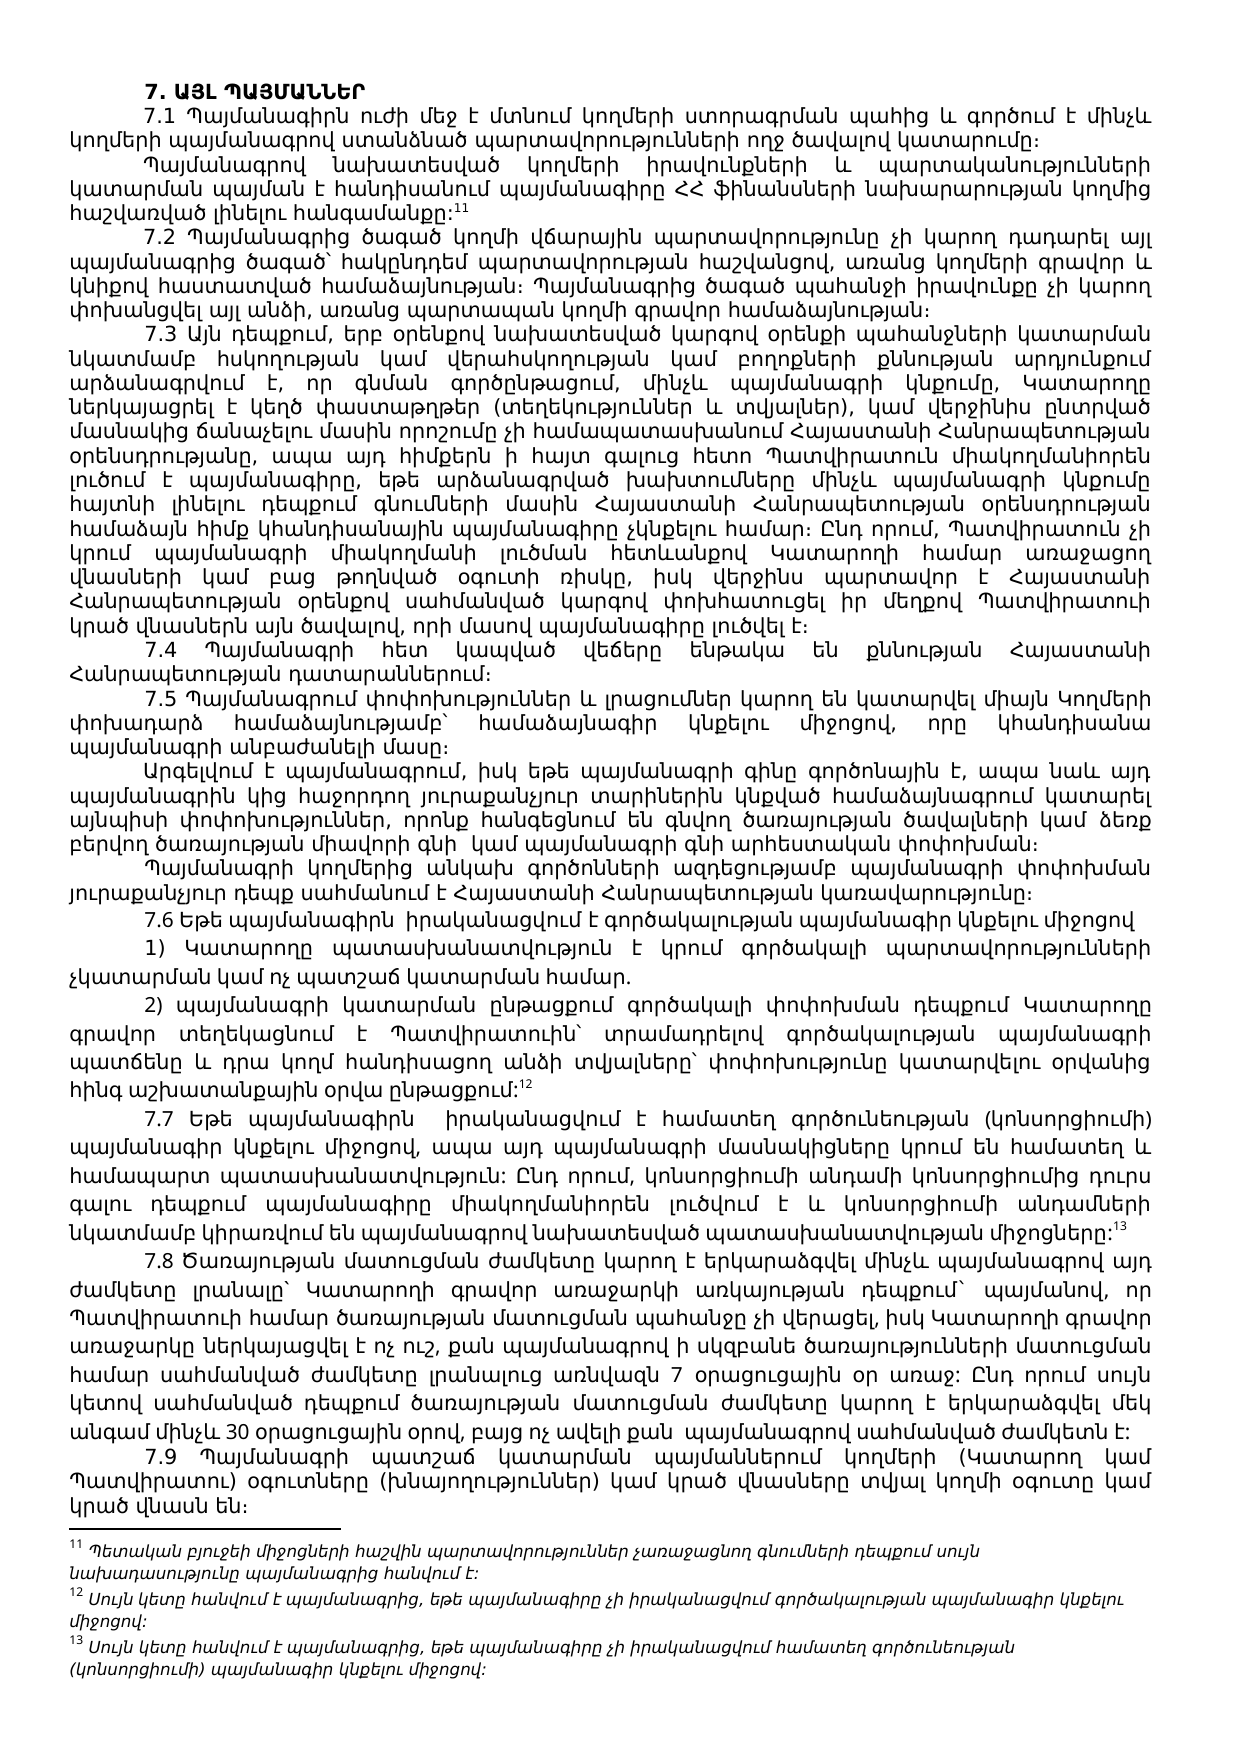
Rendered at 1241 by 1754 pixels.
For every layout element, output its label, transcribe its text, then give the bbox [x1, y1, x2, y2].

text Արգելվում է պայմանագրում, իսկ եթե պայմանագրի գինը գործոնային է, ապա նաև այդ պայմանագրին կից հաջորդող յուրաքանչյուր տարիներին կնքված համաձայնագրում կատարել այնպիսի փոփոխություններ, որոնք հանգեցնում են գնվող ծառայության ծավալների կամ ձեռք բերվող ծառայության միավորի գնի կամ պայմանագրի գնի արհեստական փոփոխման։ [69, 759, 1152, 856]
text 7.9 Պայմանագրի պատշաճ կատարման պայմաններում կողմերի (Կատարող կամ Պատվիրատու) օգուտները (խնայողություններ) կամ կրած վնասները տվյալ կողմի օգուտը կամ կրած վնասն են։ [69, 1445, 1152, 1518]
text 7.5 Պայմանագրում փոփոխություններ և լրացումներ կարող են կատարվել միայն Կողմերի փոխադարձ համաձայնությամբ՝ համաձայնագիր կնքելու միջոցով, որը կհանդիսանա պայմանագրի անբաժանելի մասը։ [69, 687, 1152, 759]
text 7.6 Եթե պայմանագիրն իրականացվում է գործակալության պայմանագիր կնքելու միջոցով [69, 905, 1152, 933]
text 7. ԱՅԼ ՊԱՅՄԱՆՆԵՐ [69, 80, 1152, 104]
text Պայմանագրի կողմերից անկախ գործոնների ազդեցությամբ պայմանագրի փոփոխման յուրաքանչյուր դեպք սահմանում է Հայաստանի Հանրապետության կառավարությունը։ [69, 856, 1152, 905]
text 7.7 Եթե պայմանագիրն իրականացվում է համատեղ գործունեության (կոնսորցիումի) պայմանագիր կնքելու միջոցով, ապա այդ պայմանագրի մասնակիցները կրում են համատեղ և համապարտ պատասխանատվություն: Ընդ որում, կոնսորցիումի անդամի կոնսորցիումից դուրս գալու դեպքում պայմանագիրը միակողմանիորեն լուծվում է և կոնսորցիումի անդամների նկատմամբ կիրառվում են պայմանագրով նախատեսված պատասխանատվության միջոցները: [69, 1104, 1152, 1246]
text 7.8 Ծառայության մատուցման ժամկետը կարող է երկարաձգվել մինչև պայմանագրով այդ ժամկետը լրանալը` Կատարողի գրավոր առաջարկի առկայության դեպքում` պայմանով, որ Պատվիրատուի համար ծառայության մատուցման պահանջը չի վերացել, իսկ Կատարողի գրավոր առաջարկը ներկայացվել է ոչ ուշ, քան պայմանագրով ի սկզբանե ծառայությունների մատուցման համար սահմանված ժամկետը լրանալուց առնվազն 7 օրացուցային օր առաջ: Ընդ որում սույն կետով սահմանված դեպքում ծառայության մատուցման ժամկետը կարող է երկարաձգվել մեկ անգամ մինչև 30 օրացուցային օրով, բայց ոչ ավելի քան պայմանագրով սահմանված ժամկետն է: [69, 1246, 1152, 1445]
text 1) Կատարողը պատասխանատվություն է կրում գործակալի պարտավորությունների չկատարման կամ ոչ պատշաճ կատարման համար. [69, 933, 1152, 990]
text 7.1 Պայմանագիրն ուժի մեջ է մտնում կողմերի ստորագրման պահից և գործում է մինչև կողմերի պայմանագրով ստանձնած պարտավորությունների ողջ ծավալով կատարումը։ [69, 104, 1152, 153]
text 7.2 Պայմանագրից ծագած կողմի վճարային պարտավորությունը չի կարող դադարել այլ պայմանագրից ծագած՝ հակընդդեմ պարտավորության հաշվանցով, առանց կողմերի գրավոր և կնիքով հաստատված համաձայնության։ Պայմանագրից ծագած պահանջի իրավունքը չի կարող փոխանցվել այլ անձի, առանց պարտապան կողմի գրավոր համաձայնության։ [69, 225, 1152, 322]
text 7.3 Այն դեպքում, երբ օրենքով նախատեսված կարգով օրենքի պահանջների կատարման նկատմամբ հսկողության կամ վերահսկողության կամ բողոքների քննության արդյունքում արձանագրվում է, որ գնման գործընթացում, մինչև պայմանագրի կնքումը, Կատարողը ներկայացրել է կեղծ փաստաթղթեր (տեղեկություններ և տվյալներ), կամ վերջինիս ընտրված մասնակից ճանաչելու մասին որոշումը չի համապատասխանում Հայաստանի Հանրապետության օրենսդրությանը, ապա այդ հիմքերն ի հայտ գալուց հետո Պատվիրատուն միակողմանիորեն լուծում է պայմանագիրը, եթե արձանագրված խախտումները մինչև պայմանագրի կնքումը հայտնի լինելու դեպքում գնումների մասին Հայաստանի Հանրապետության օրենսդրության համաձայն հիմք կհանդիսանային պայմանագիրը չկնքելու համար։ Ընդ որում, Պատվիրատուն չի կրում պայմանագրի միակողմանի լուծման հետևանքով Կատարողի համար առաջացող վնասների կամ բաց թողնված օգուտի ռիսկը, իսկ վերջինս պարտավոր է Հայաստանի Հանրապետության օրենքով սահմանված կարգով փոխհատուցել իր մեղքով Պատվիրատուի կրած վնասներն այն ծավալով, որի մասով պայմանագիրը լուծվել է։ [69, 322, 1152, 638]
text Պայմանագրով նախատեսված կողմերի իրավունքների և պարտականությունների կատարման պայման է հանդիսանում պայմանագիրը ՀՀ ֆինանսների նախարարության կողմից հաշվառված լինելու հանգամանքը: [69, 153, 1152, 225]
text 2) պայմանագրի կատարման ընթացքում գործակալի փոփոխման դեպքում Կատարողը գրավոր տեղեկացնում է Պատվիրատուին՝ տրամադրելով գործակալության պայմանագրի պատճենը և դրա կողմ հանդիսացող անձի տվյալները՝ փոփոխությունը կատարվելու օրվանից հինգ աշխատանքային օրվա ընթացքում: [69, 990, 1152, 1104]
text 7.4 Պայմանագրի հետ կապված վեճերը ենթակա են քննության Հայաստանի Հանրապետության դատարաններում։ [69, 638, 1152, 687]
